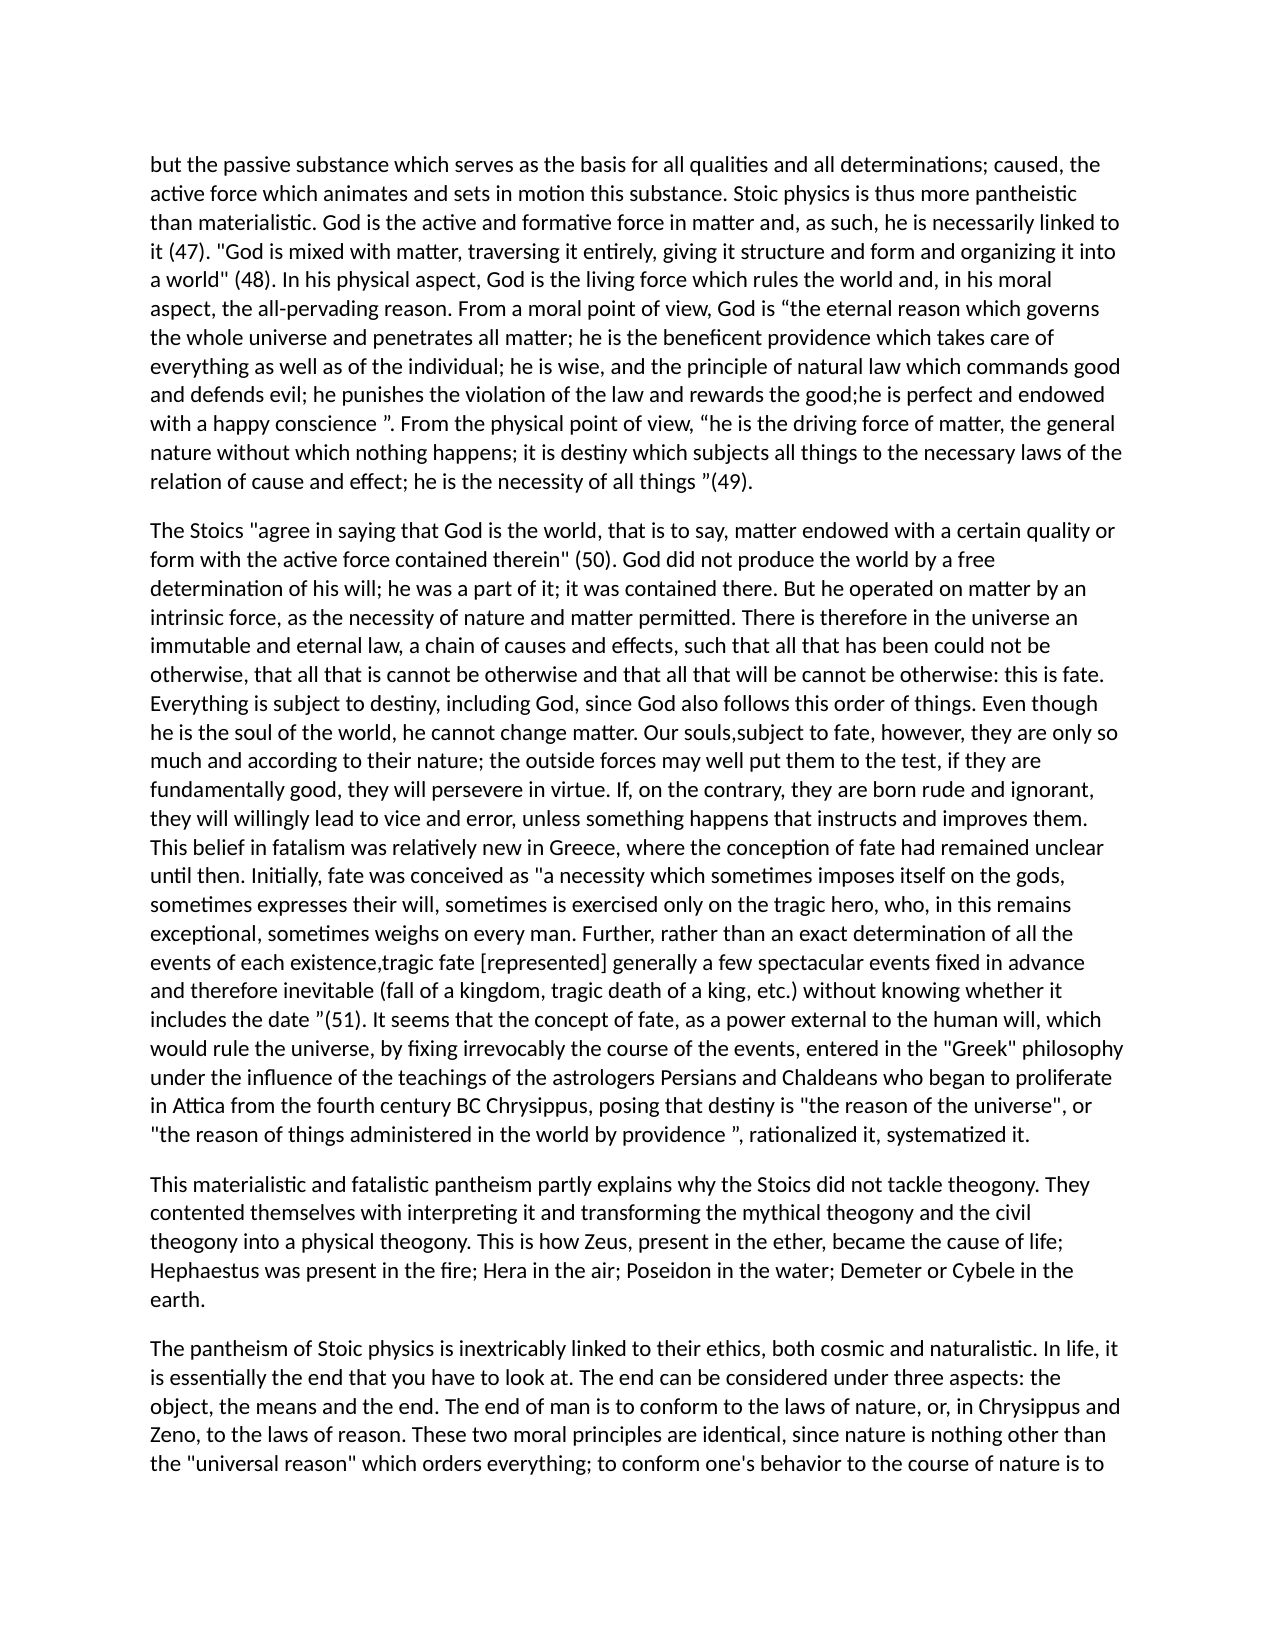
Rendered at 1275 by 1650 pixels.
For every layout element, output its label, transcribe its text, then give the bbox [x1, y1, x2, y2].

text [150, 150, 1125, 495]
text The Stoics "agree in saying that God is the world, that is to say, matter endowed with a certain quality or form with the active force contained therein" (50). God did not produce the world by a free determination of his will; he was a part of it; it was contained there. But he operated on matter by an intrinsic force, as the necessity of nature and matter permitted. There is therefore in the universe an immutable and eternal law, a chain of causes and effects, such that all that has been could not be otherwise, that all that is cannot be otherwise and that all that will be cannot be otherwise: this is fate. Everything is subject to destiny, including God, since God also follows this order of things. Even though he is the soul of the world, he cannot change matter. Our souls,subject to fate, however, they are only so much and according to their nature; the outside forces may well put them to the test, if they are fundamentally good, they will persevere in virtue. If, on the contrary, they are born rude and ignorant, they will willingly lead to vice and error, unless something happens that instructs and improves them. This belief in fatalism was relatively new in Greece, where the conception of fate had remained unclear until then. Initially, fate was conceived as "a necessity which sometimes imposes itself on the gods, sometimes expresses their will, sometimes is exercised only on the tragic hero, who, in this remains exceptional, sometimes weighs on every man. Further, rather than an exact determination of all the events of each existence,tragic fate [represented] generally a few spectacular events fixed in advance and therefore inevitable (fall of a kingdom, tragic death of a king, etc.) without knowing whether it includes the date ”(51). It seems that the concept of fate, as a power external to the human will, which would rule the universe, by fixing irrevocably the course of the events, entered in the "Greek" philosophy under the influence of the teachings of the astrologers Persians and Chaldeans who began to proliferate in Attica from the fourth century BC Chrysippus, posing that destiny is "the reason of the universe", or "the reason of things administered in the world by providence ”, rationalized it, systematized it. [150, 516, 1125, 1148]
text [150, 1334, 1125, 1477]
text This materialistic and fatalistic pantheism partly explains why the Stoics did not tackle theogony. They contented themselves with interpreting it and transforming the mythical theogony and the civil theogony into a physical theogony. This is how Zeus, present in the ether, became the cause of life; Hephaestus was present in the fire; Hera in the air; Poseidon in the water; Demeter or Cybele in the earth. [150, 1169, 1125, 1313]
